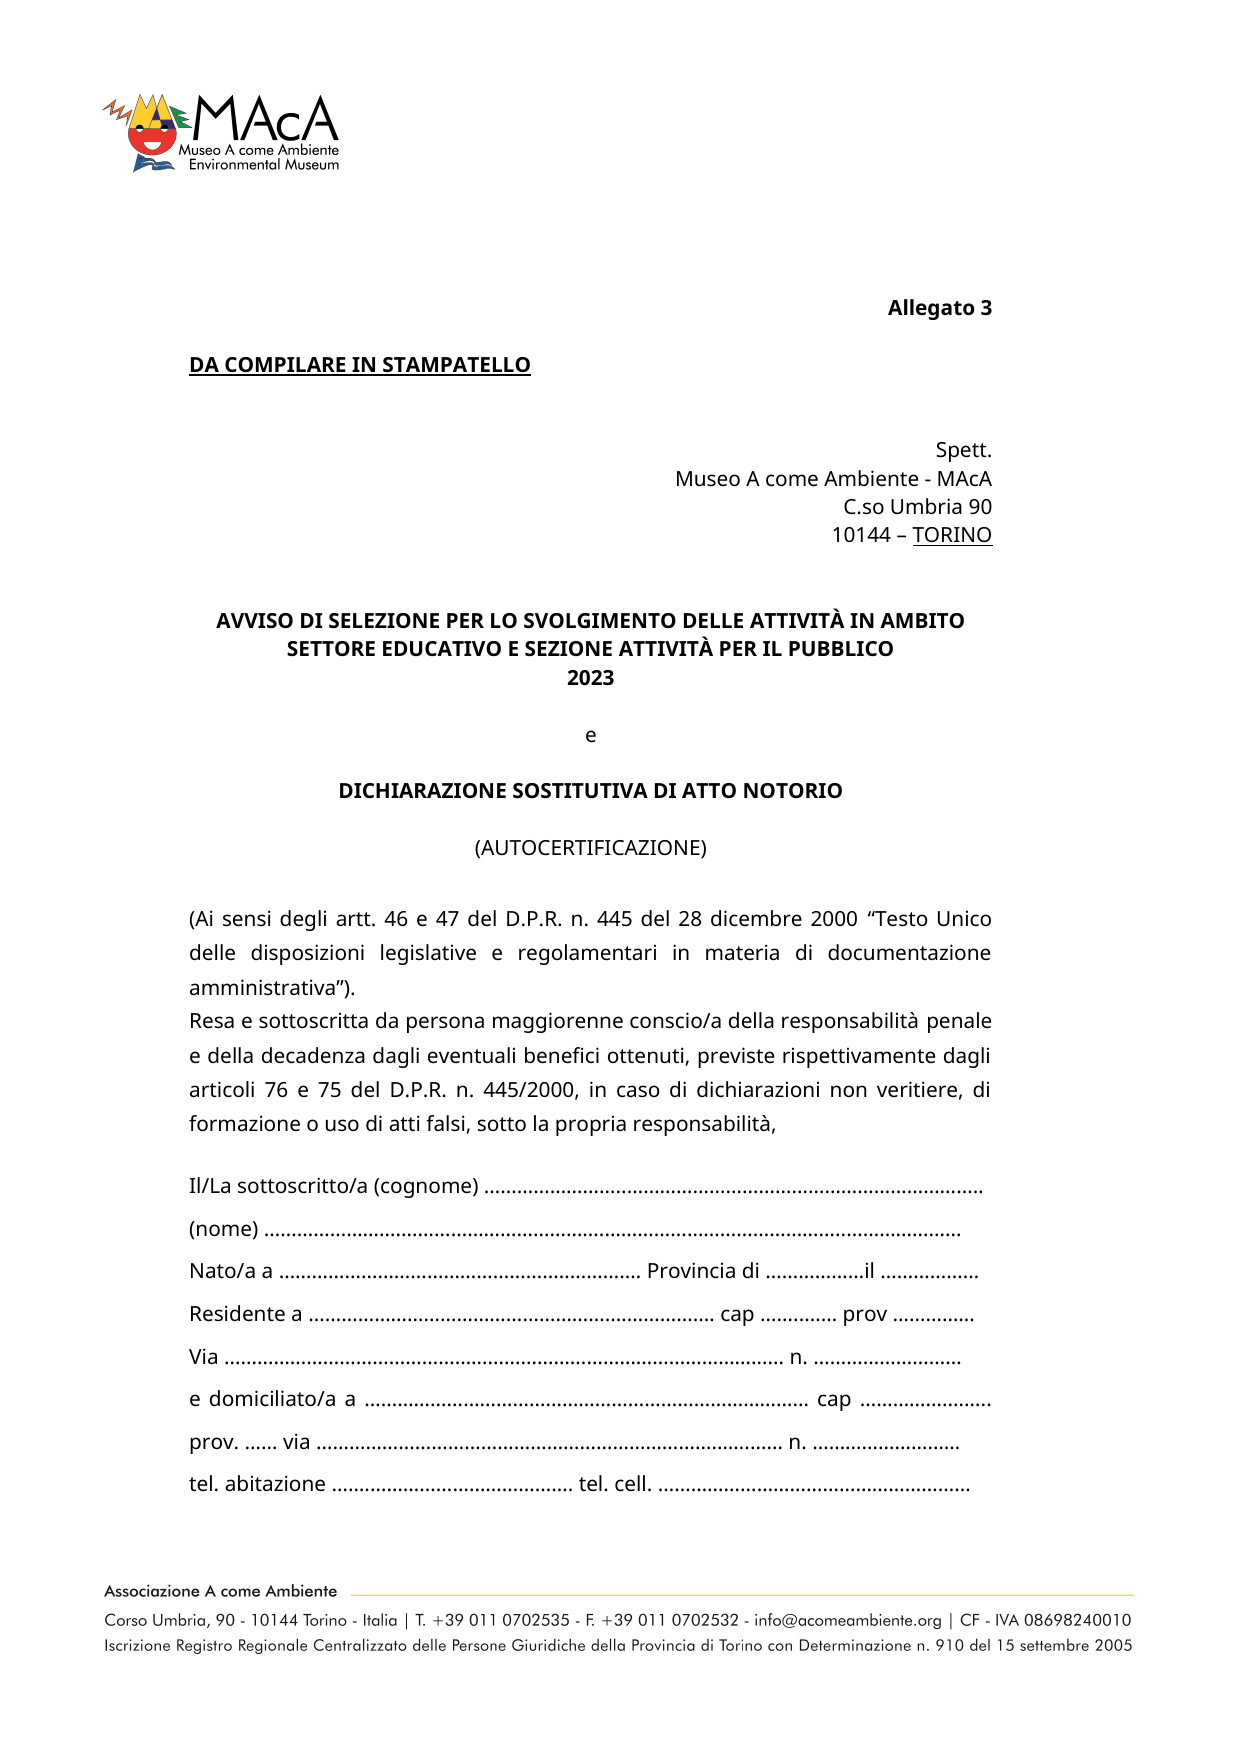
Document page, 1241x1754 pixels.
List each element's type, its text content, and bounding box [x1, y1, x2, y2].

text Il/La sottoscritto/a (cognome) ……………………..……………………………………………………….. [189, 1171, 992, 1200]
picture [0, 1, 1237, 178]
text (Ai sensi degli artt. 46 e 47 del D.P.R. n. 445 del 28 dicembre 2000 “Testo Unico delle disposizioni legislative e regolamentari in materia di documentazione amministrativa”). [189, 904, 992, 1001]
text Nato/a a …………………………………………..………….… Provincia di ………………il ……………… [189, 1257, 992, 1285]
text 2023 [189, 663, 992, 691]
text Allegato 3 [189, 293, 992, 322]
text DA COMPILARE IN STAMPATELLO [189, 350, 992, 378]
text C.so Umbria 90 [189, 492, 992, 521]
text 10144 – TORINO [189, 521, 992, 549]
text (nome) …………………….……………………………….……………………………………..………………… [189, 1214, 992, 1242]
text Residente a ……………………………………………….…………….… cap ……..…… prov …………… [189, 1299, 992, 1328]
text Resa e sottoscritta da persona maggiorenne conscio/a della responsabilità penale e della decadenza dagli eventuali benefici ottenuti, previste rispettivamente dagli articoli 76 e 75 del D.P.R. n. 445/2000, in caso di dichiarazioni non veritiere, di formazione o uso di atti falsi, sotto la propria responsabilità, [189, 1007, 992, 1137]
text e domiciliato/a a ……………………………………………………………………… cap …………….…….. prov. …… via …………………………………………………………………….…… n. ……………………… [189, 1384, 992, 1455]
text Via ………………………………………………………………………………………… n. ……………………… [189, 1342, 992, 1370]
text e [189, 720, 992, 748]
text (AUTOCERTIFICAZIONE) [189, 833, 992, 862]
text DICHIARAZIONE SOSTITUTIVA DI ATTO NOTORIO [189, 777, 992, 805]
text Museo A come Ambiente - MAcA [189, 464, 992, 492]
text AVVISO DI SELEZIONE PER LO SVOLGIMENTO DELLE ATTIVITÀ IN AMBITO SETTORE EDUCATIVO E SEZIONE ATTIVITÀ PER IL PUBBLICO [189, 606, 992, 663]
picture [0, 1562, 1239, 1754]
text tel. abitazione …….………………………………. tel. cell. ………………………………………………… [189, 1469, 992, 1498]
text Spett. [189, 435, 992, 464]
